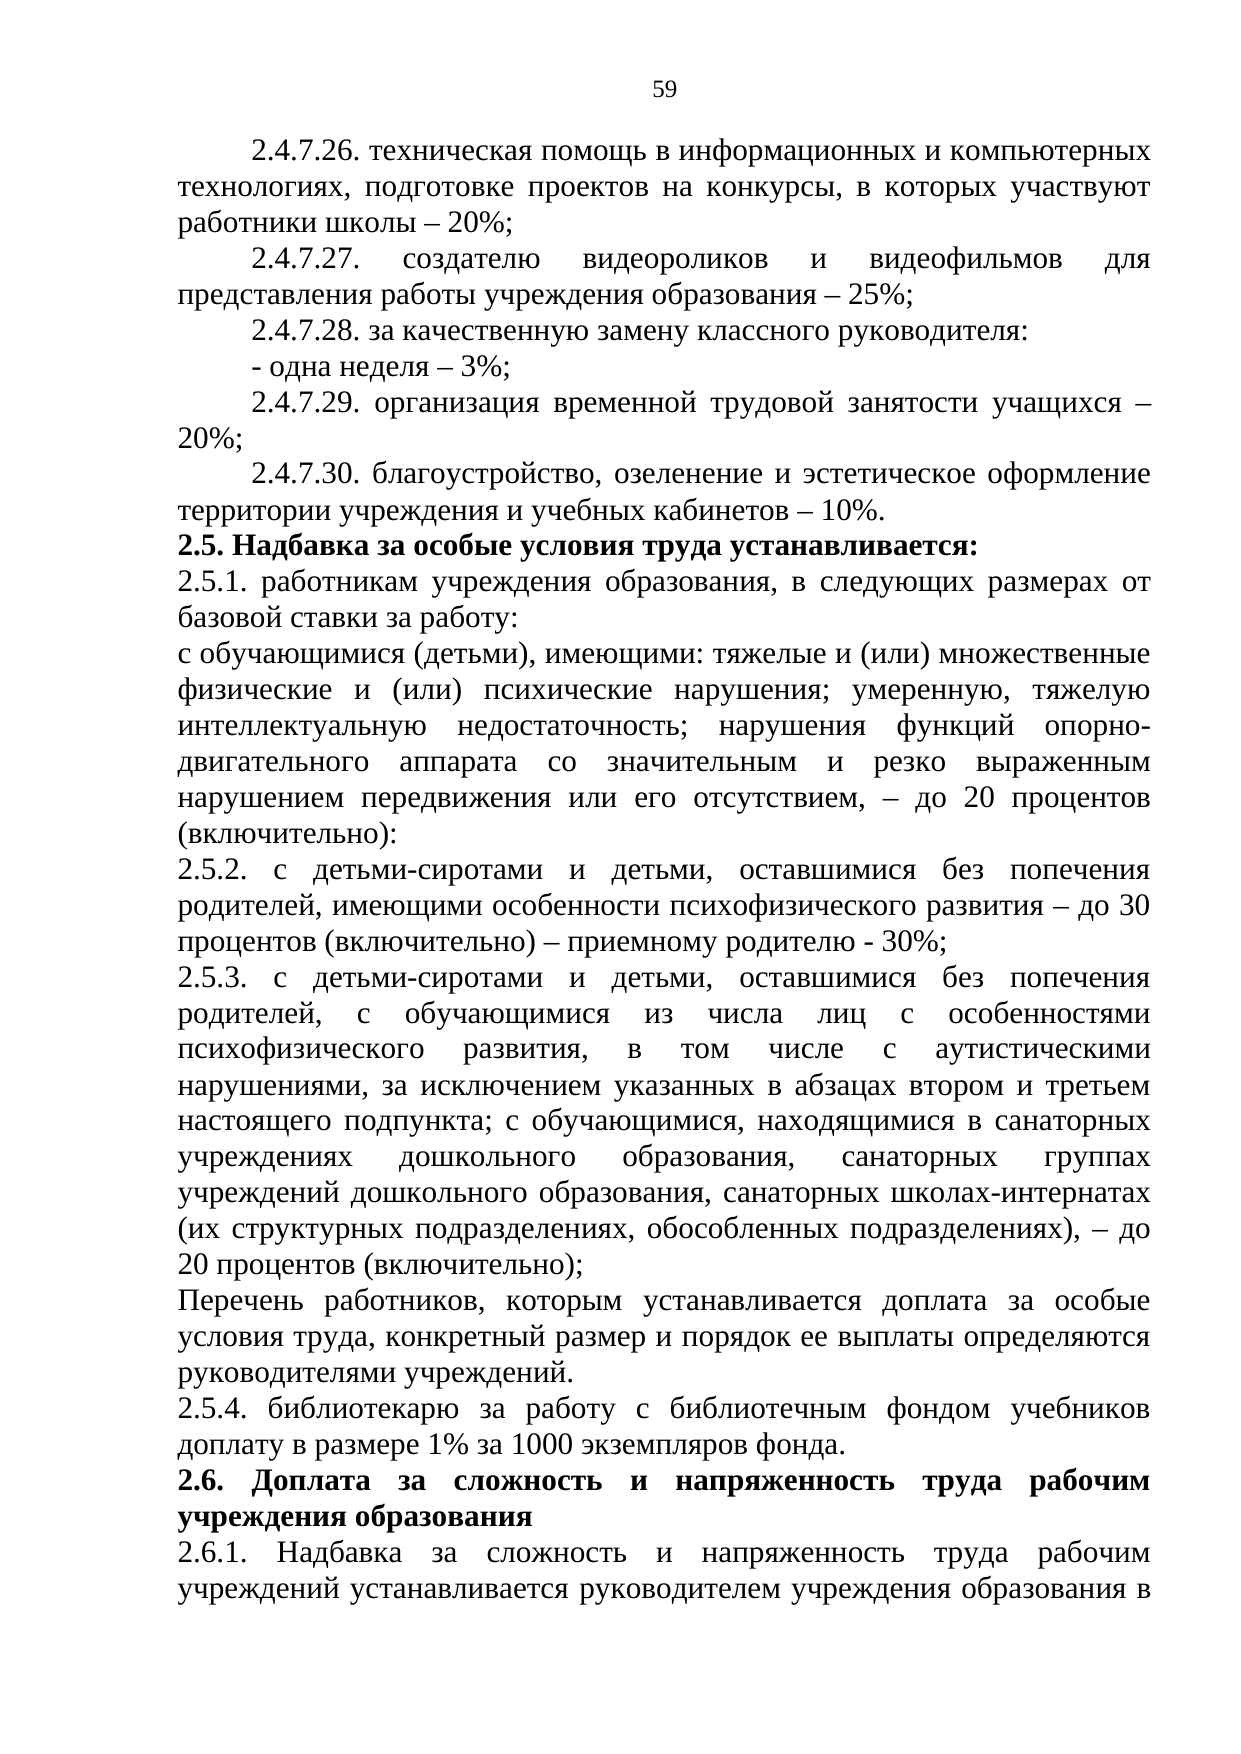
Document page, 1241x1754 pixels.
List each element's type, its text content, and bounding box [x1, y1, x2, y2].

text с обучающимися (детьми), имеющими: тяжелые и (или) множественные физические и (или) психические нарушения; умеренную, тяжелую интеллектуальную недостаточность; нарушения функций опорно-двигательного аппарата со значительным и резко выраженным нарушением передвижения или его отсутствием, – до 20 процентов (включительно): [177, 634, 1152, 850]
text 2.4.7.28. за качественную замену классного руководителя: [177, 311, 1152, 347]
text 2.5.4. библиотекарю за работу с библиотечным фондом учебников доплату в размере 1% за 1000 экземпляров фонда. [177, 1389, 1152, 1461]
text 2.4.7.27. создателю видеороликов и видеофильмов для представления работы учреждения образования – 25%; [177, 239, 1152, 311]
text 2.5. Надбавка за особые условия труда устанавливается: [177, 527, 1152, 563]
text 2.5.1. работникам учреждения образования, в следующих размерах от базовой ставки за работу: [177, 563, 1152, 634]
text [177, 1533, 1152, 1605]
text Перечень работников, которым устанавливается доплата за особые условия труда, конкретный размер и порядок ее выплаты определяются руководителями учреждений. [177, 1281, 1152, 1389]
text 2.4.7.29. организация временной трудовой занятости учащихся – 20%; [177, 383, 1152, 455]
text 2.6. Доплата за сложность и напряженность труда рабочим учреждения образования [177, 1461, 1152, 1533]
text 2.5.2. с детьми-сиротами и детьми, оставшимися без попечения родителей, имеющими особенности психофизического развития – до 30 процентов (включительно) – приемному родителю - 30%; [177, 850, 1152, 958]
text 2.5.3. с детьми-сиротами и детьми, оставшимися без попечения родителей, с обучающимися из числа лиц с особенностями психофизического развития, в том числе с аутистическими нарушениями, за исключением указанных в абзацах втором и третьем настоящего подпункта; с обучающимися, находящимися в санаторных учреждениях дошкольного образования, санаторных группах учреждений дошкольного образования, санаторных школах-интернатах (их структурных подразделениях, обособленных подразделениях), – до 20 процентов (включительно); [177, 958, 1152, 1281]
text 2.4.7.30. благоустройство, озеленение и эстетическое оформление территории учреждения и учебных кабинетов – 10%. [177, 455, 1152, 527]
text - одна неделя – 3%; [177, 347, 1152, 383]
text 2.4.7.26. техническая помощь в информационных и компьютерных технологиях, подготовке проектов на конкурсы, в которых участвуют работники школы – 20%; [177, 131, 1152, 239]
